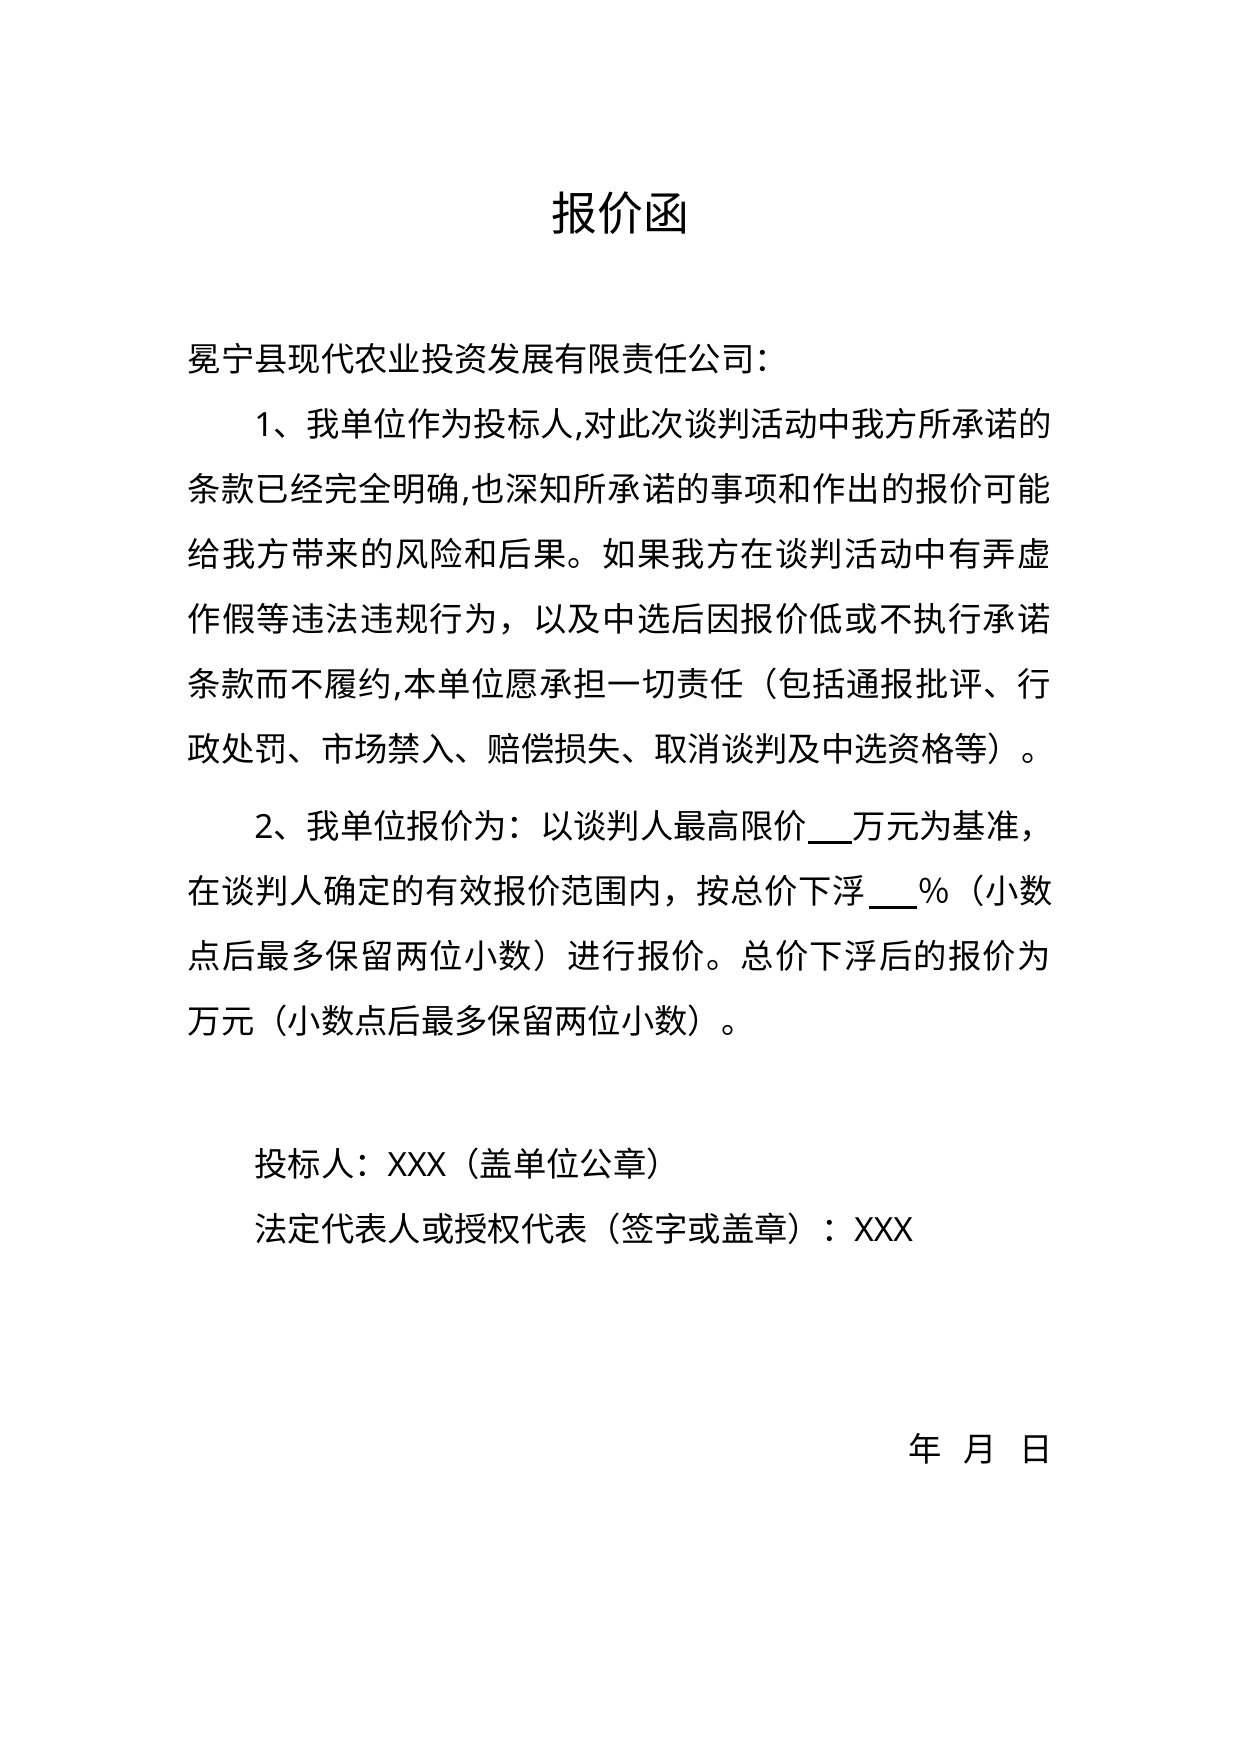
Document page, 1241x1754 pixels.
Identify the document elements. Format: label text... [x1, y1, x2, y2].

text 冕宁县现代农业投资发展有限责任公司： [187, 324, 1053, 389]
text 年 月 日 [187, 1414, 1053, 1479]
list 我单位作为投标人,对此次谈判活动中我方所承诺的条款已经完全明确,也深知所承诺的事项和作出的报价可能给我方带来的风险和后果。如果我方在谈判活动中有弄虚作假等违法违规行为，以及中选后因报价低或不执行承诺条款而不履约,本单位愿承担一切责任（包括通报批评、行政处罚、市场禁入、赔偿损失、取消谈判及中选资格等）。 [187, 389, 1053, 779]
text 投标人：XXX（盖单位公章） [187, 1129, 1053, 1194]
text 报价函 [187, 162, 1053, 259]
list 我单位报价为：以谈判人最高限价 万元为基准，在谈判人确定的有效报价范围内，按总价下浮 ％（小数点后最多保留两位小数）进行报价。总价下浮后的报价为 万元（小数点后最多保留两位小数）。 [187, 792, 1053, 1052]
text 法定代表人或授权代表（签字或盖章）：XXX [187, 1194, 1053, 1259]
